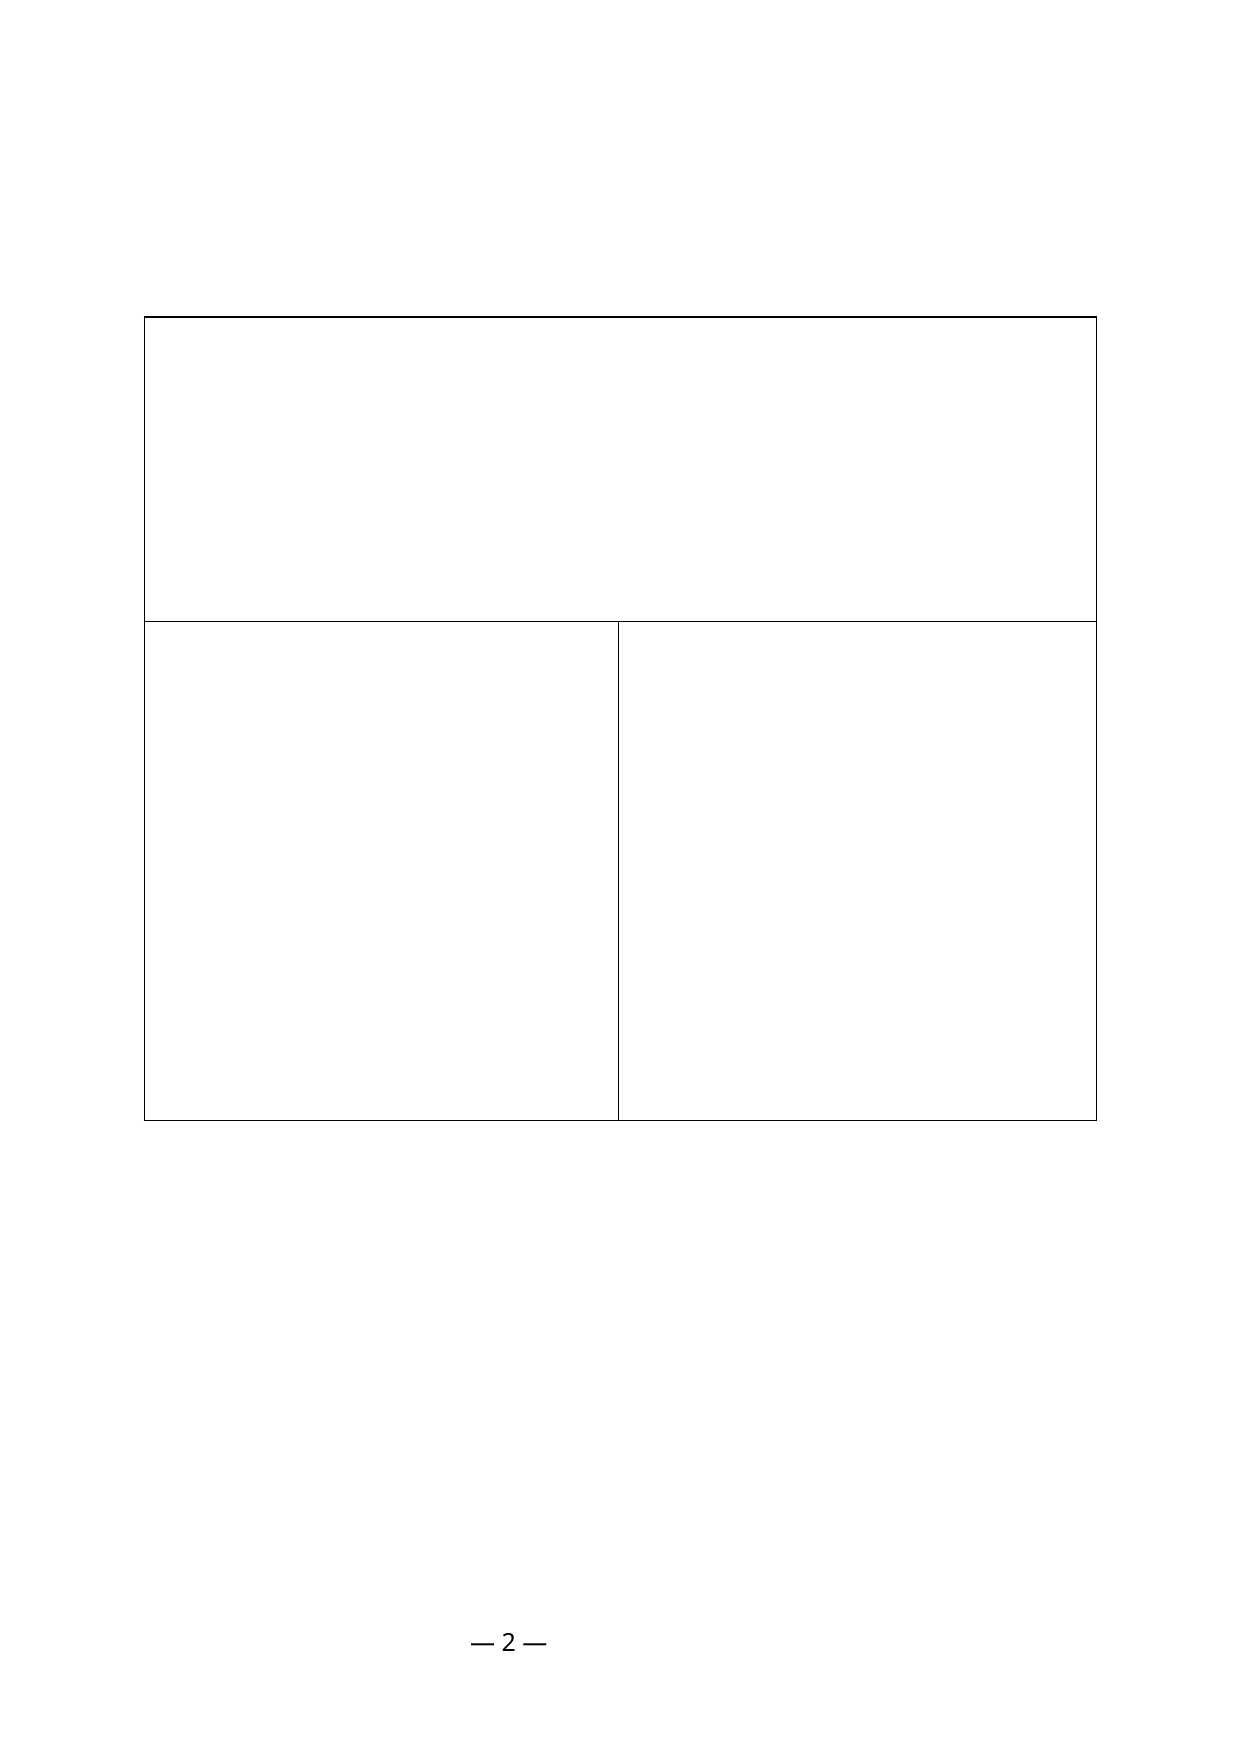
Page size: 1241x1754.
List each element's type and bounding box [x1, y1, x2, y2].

table_cell [145, 318, 1096, 621]
table_cell [619, 622, 1096, 1120]
table_cell [145, 622, 618, 1120]
